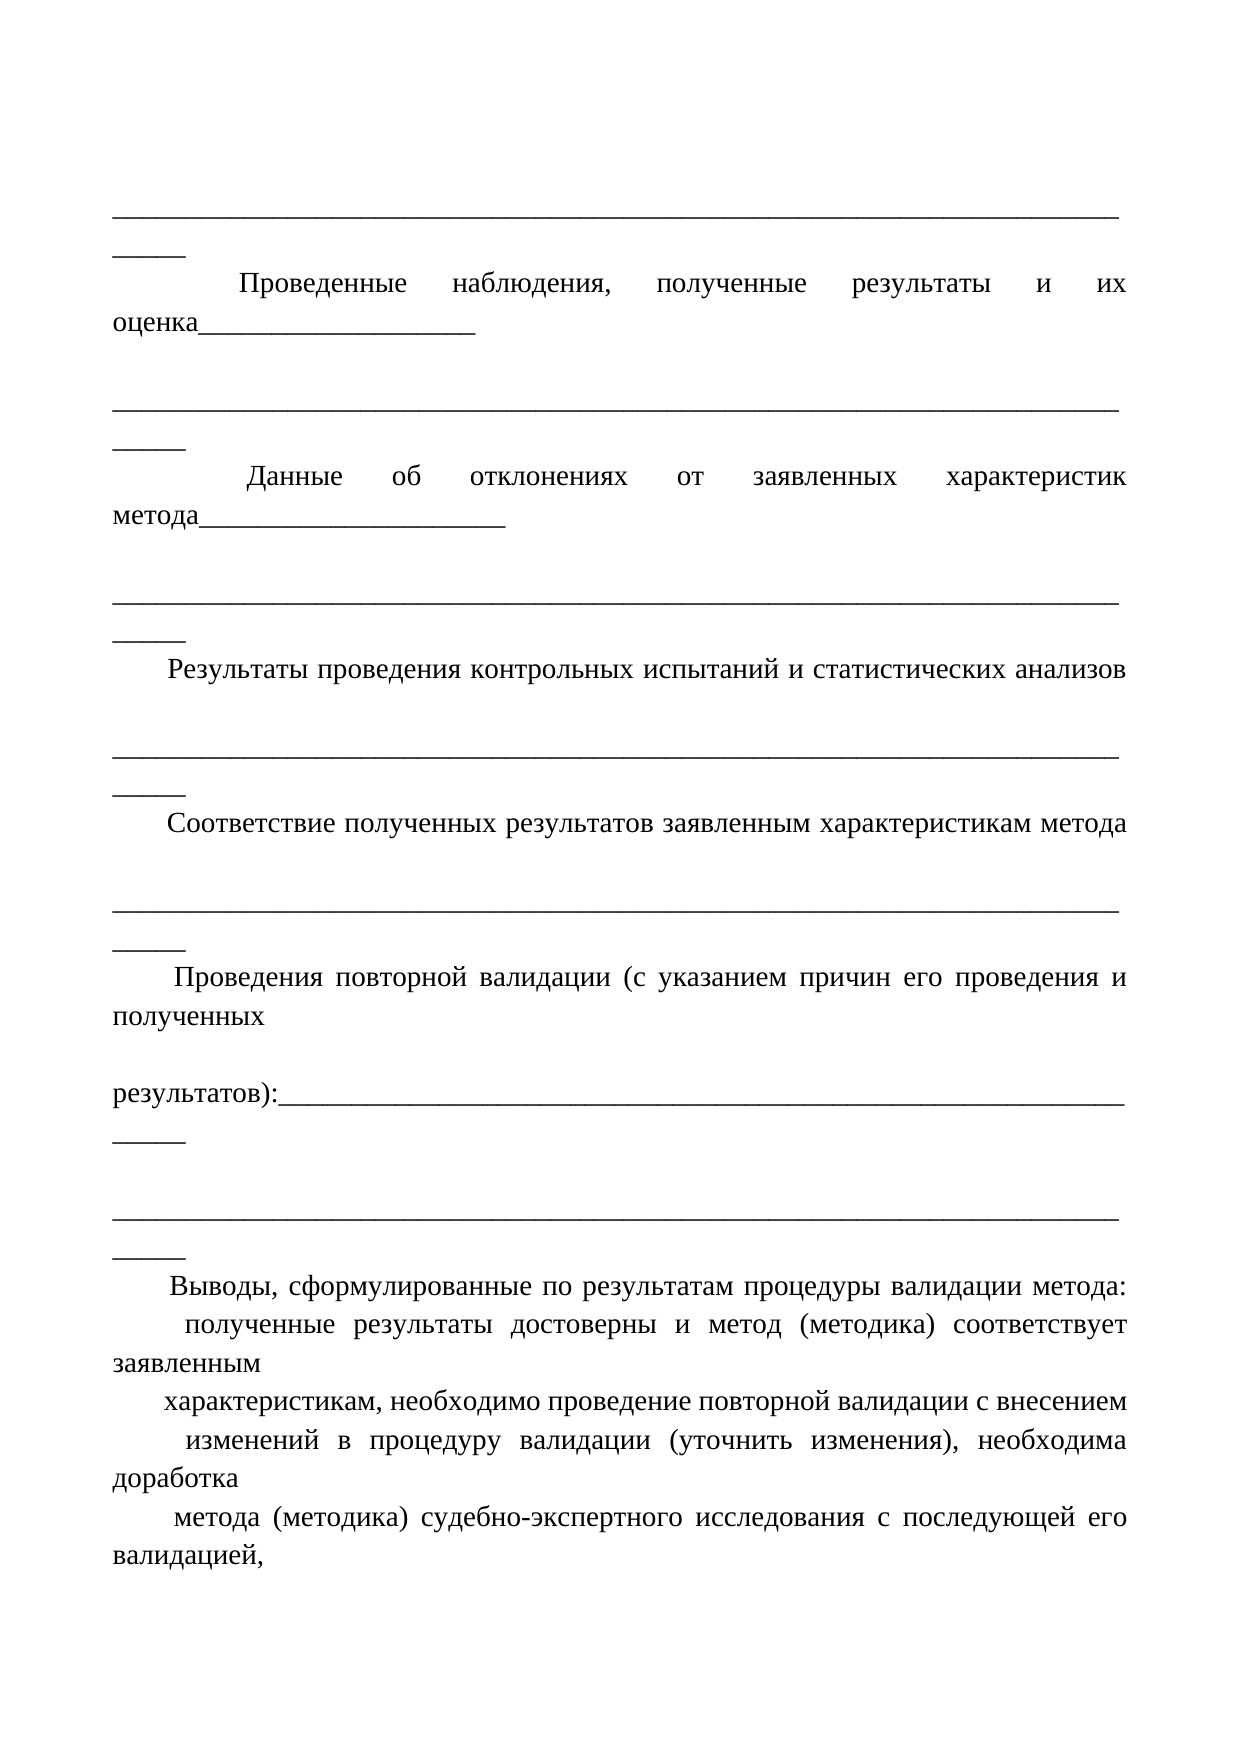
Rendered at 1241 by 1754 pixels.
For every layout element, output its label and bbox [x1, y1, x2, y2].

text [112, 150, 1128, 1571]
